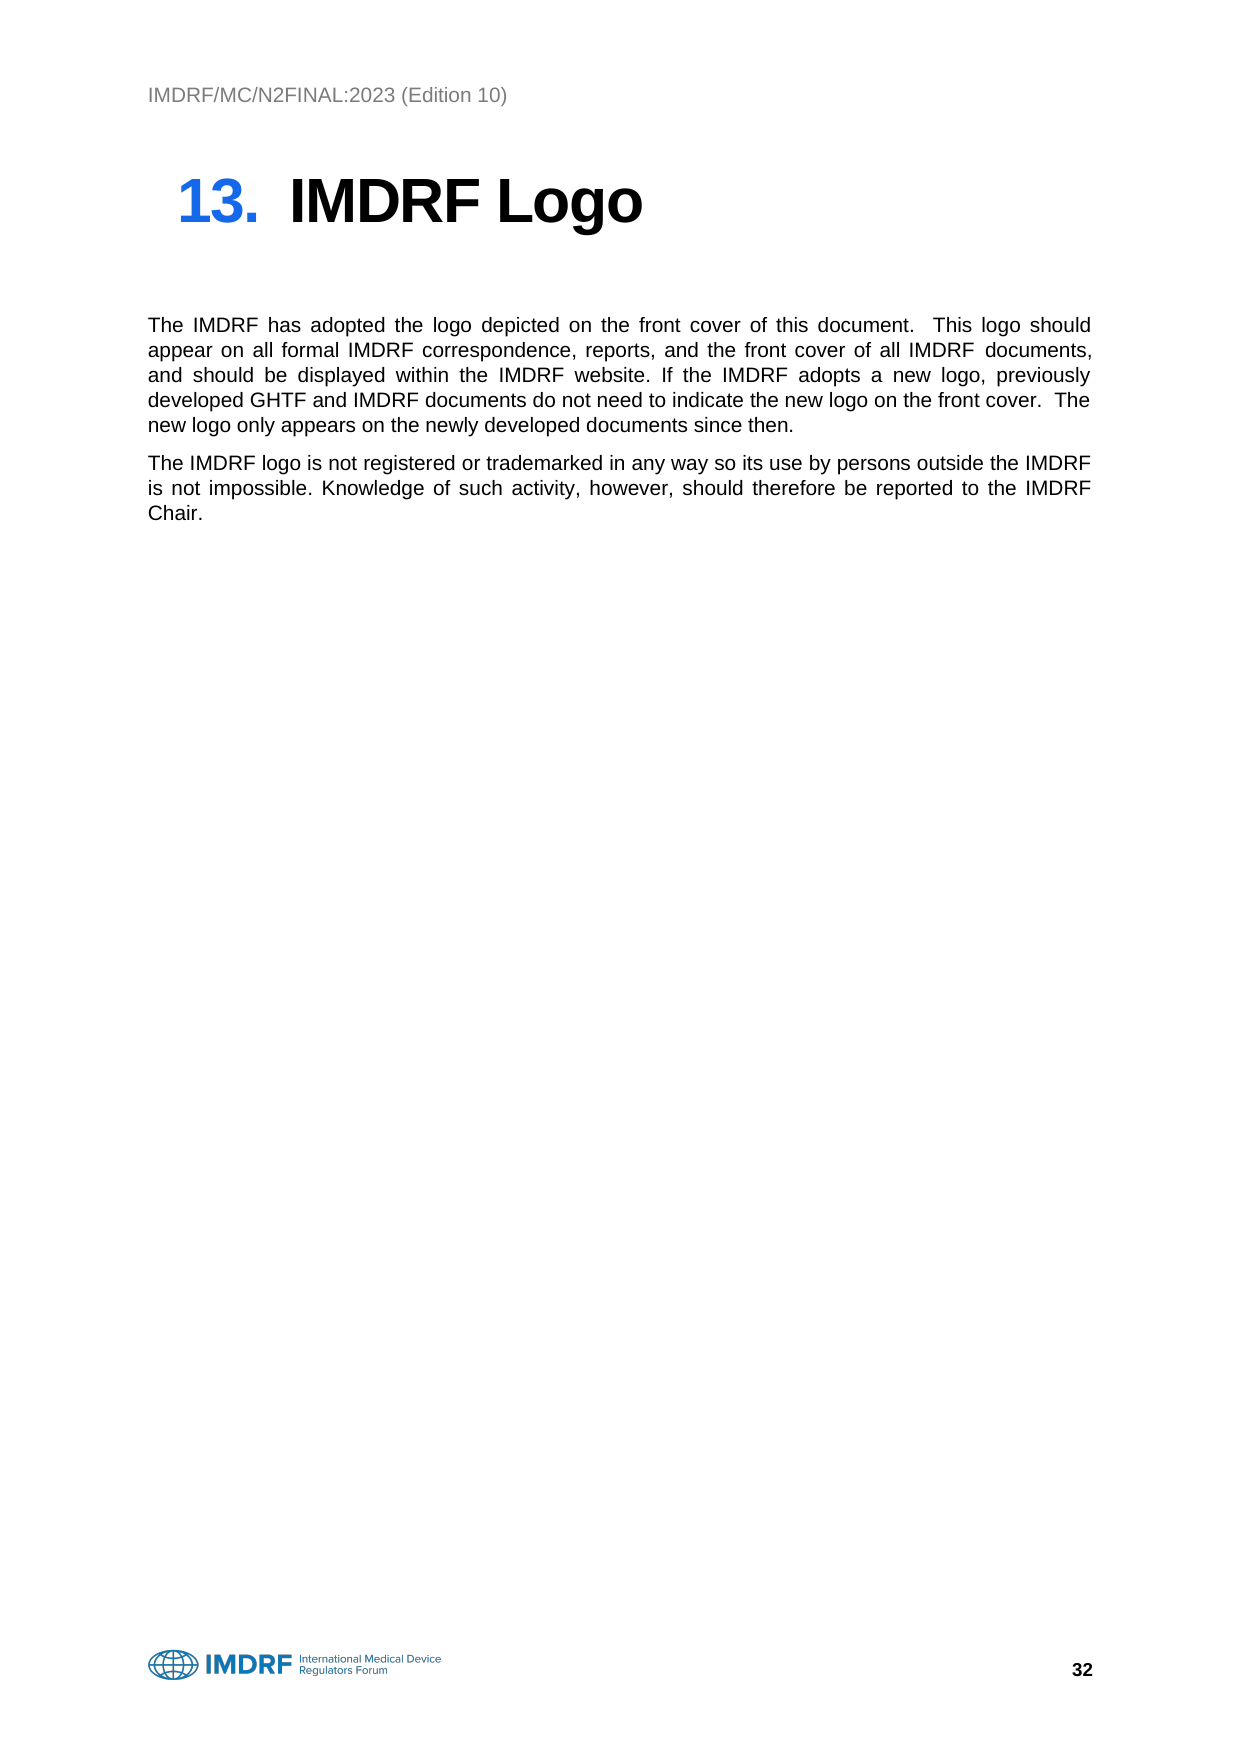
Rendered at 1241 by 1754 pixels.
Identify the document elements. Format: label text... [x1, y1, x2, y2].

text The IMDRF has adopted the logo depicted on the front cover of this document. This logo should appear on all formal IMDRF correspondence, reports, and the front cover of all IMDRF documents, and should be displayed within the IMDRF website. If the IMDRF adopts a new logo, previously developed GHTF and IMDRF documents do not need to indicate the new logo on the front cover. The new logo only appears on the newly developed documents since then. [148, 312, 1092, 437]
picture [144, 1647, 445, 1683]
text The IMDRF logo is not registered or trademarked in any way so its use by persons outside the IMDRF is not impossible. Knowledge of such activity, however, should therefore be reported to the IMDRF Chair. [148, 450, 1092, 525]
subtitle IMDRF Logo [177, 162, 1108, 237]
